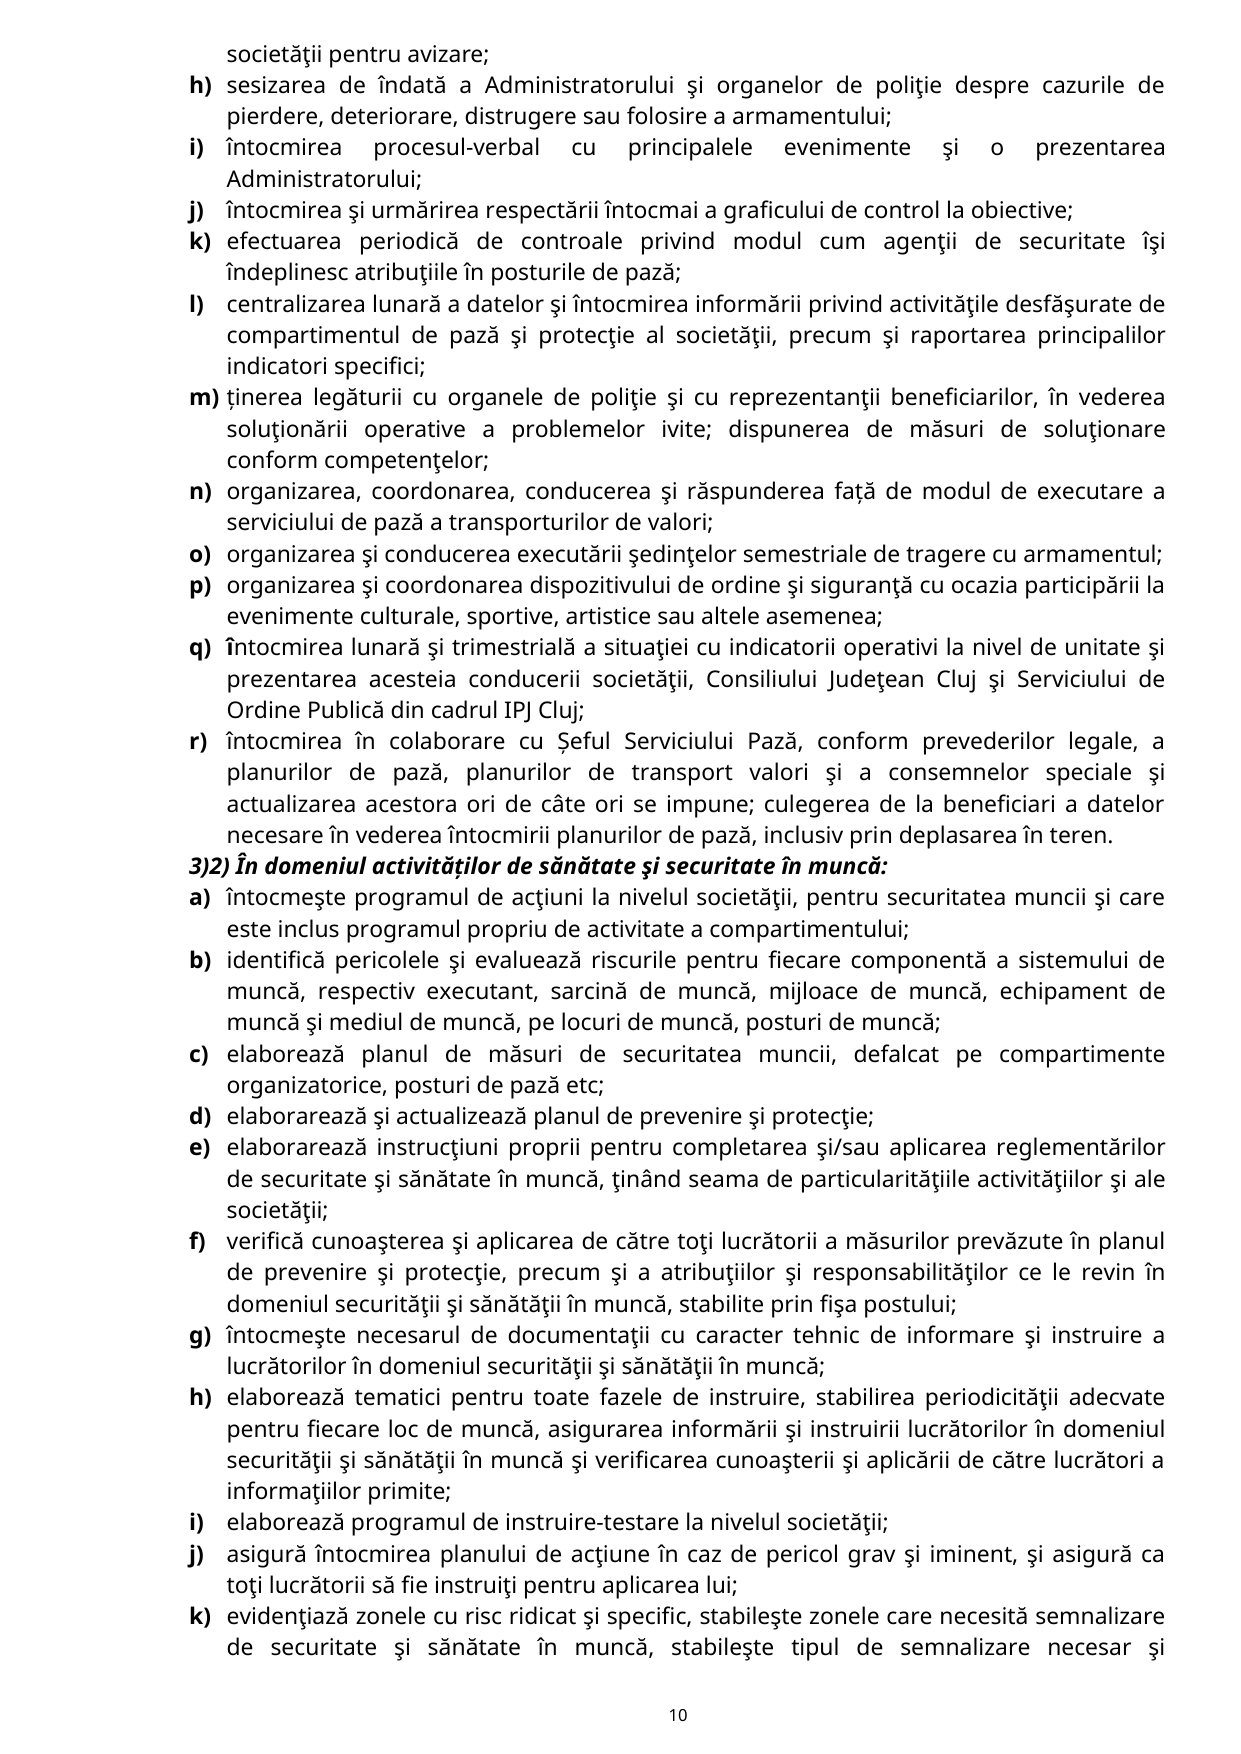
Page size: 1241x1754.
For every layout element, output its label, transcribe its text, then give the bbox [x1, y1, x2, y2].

list elaborarează instrucţiuni proprii pentru completarea şi/sau aplicarea reglementărilor de securitate şi sănătate în muncă, ţinând seama de particularităţiile activităţiilor şi ale societăţii; [189, 1131, 1167, 1225]
list elaborează programul de instruire-testare la nivelul societăţii; [189, 1506, 1167, 1537]
list întocmeşte necesarul de documentaţii cu caracter tehnic de informare şi instruire a lucrătorilor în domeniul securităţii şi sănătăţii în muncă; [189, 1319, 1167, 1381]
list sesizarea de îndată a Administratorului şi organelor de poliţie despre cazurile de pierdere, deteriorare, distrugere sau folosire a armamentului; [189, 69, 1167, 131]
list întocmeşte programul de acţiuni la nivelul societăţii, pentru securitatea muncii şi care este inclus programul propriu de activitate a compartimentului; [189, 881, 1167, 944]
list verifică cunoaşterea şi aplicarea de către toţi lucrătorii a măsurilor prevăzute în planul de prevenire şi protecţie, precum şi a atribuţiilor şi responsabilităţilor ce le revin în domeniul securităţii şi sănătăţii în muncă, stabilite prin fişa postului; [189, 1225, 1167, 1319]
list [189, 1600, 1167, 1662]
list întocmirea procesul-verbal cu principalele evenimente şi o prezentarea Administratorului; [189, 131, 1167, 194]
list organizarea, coordonarea, conducerea şi răspunderea față de modul de executare a serviciului de pază a transporturilor de valori; [189, 475, 1167, 537]
list organizarea şi conducerea executării şedinţelor semestriale de tragere cu armamentul; [189, 537, 1167, 569]
list întocmirea lunară şi trimestrială a situaţiei cu indicatorii operativi la nivel de unitate şi prezentarea acesteia conducerii societăţii, Consiliului Judeţean Cluj şi Serviciului de Ordine Publică din cadrul IPJ Cluj; [189, 631, 1167, 725]
text 3)2) În domeniul activităților de sănătate şi securitate în muncă: [189, 850, 1167, 881]
list întocmirea şi urmărirea respectării întocmai a graficului de control la obiective; [189, 194, 1167, 225]
list organizarea şi coordonarea dispozitivului de ordine şi siguranţă cu ocazia participării la evenimente culturale, sportive, artistice sau altele asemenea; [189, 569, 1167, 631]
list centralizarea lunară a datelor şi întocmirea informării privind activităţile desfăşurate de compartimentul de pază şi protecţie al societăţii, precum şi raportarea principalilor indicatori specifici; [189, 287, 1167, 381]
list ținerea legăturii cu organele de poliţie şi cu reprezentanţii beneficiarilor, în vederea soluţionării operative a problemelor ivite; dispunerea de măsuri de soluţionare conform competenţelor; [189, 381, 1167, 475]
list efectuarea periodică de controale privind modul cum agenţii de securitate îşi îndeplinesc atribuţiile în posturile de pază; [189, 225, 1167, 287]
list elaborarează şi actualizează planul de prevenire şi protecţie; [189, 1100, 1167, 1131]
list identifică pericolele şi evaluează riscurile pentru fiecare componentă a sistemului de muncă, respectiv executant, sarcină de muncă, mijloace de muncă, echipament de muncă şi mediul de muncă, pe locuri de muncă, posturi de muncă; [189, 944, 1167, 1037]
list asigură întocmirea planului de acţiune în caz de pericol grav şi iminent, şi asigură ca toţi lucrătorii să fie instruiţi pentru aplicarea lui; [189, 1537, 1167, 1600]
list elaborează tematici pentru toate fazele de instruire, stabilirea periodicităţii adecvate pentru fiecare loc de muncă, asigurarea informării şi instruirii lucrătorilor în domeniul securităţii şi sănătăţii în muncă şi verificarea cunoaşterii şi aplicării de către lucrători a informaţiilor primite; [189, 1381, 1167, 1506]
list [189, 37, 1167, 69]
list elaborează planul de măsuri de securitatea muncii, defalcat pe compartimente organizatorice, posturi de pază etc; [189, 1037, 1167, 1100]
list întocmirea în colaborare cu Șeful Serviciului Pază, conform prevederilor legale, a planurilor de pază, planurilor de transport valori şi a consemnelor speciale şi actualizarea acestora ori de câte ori se impune; culegerea de la beneficiari a datelor necesare în vederea întocmirii planurilor de pază, inclusiv prin deplasarea în teren. [189, 725, 1167, 850]
